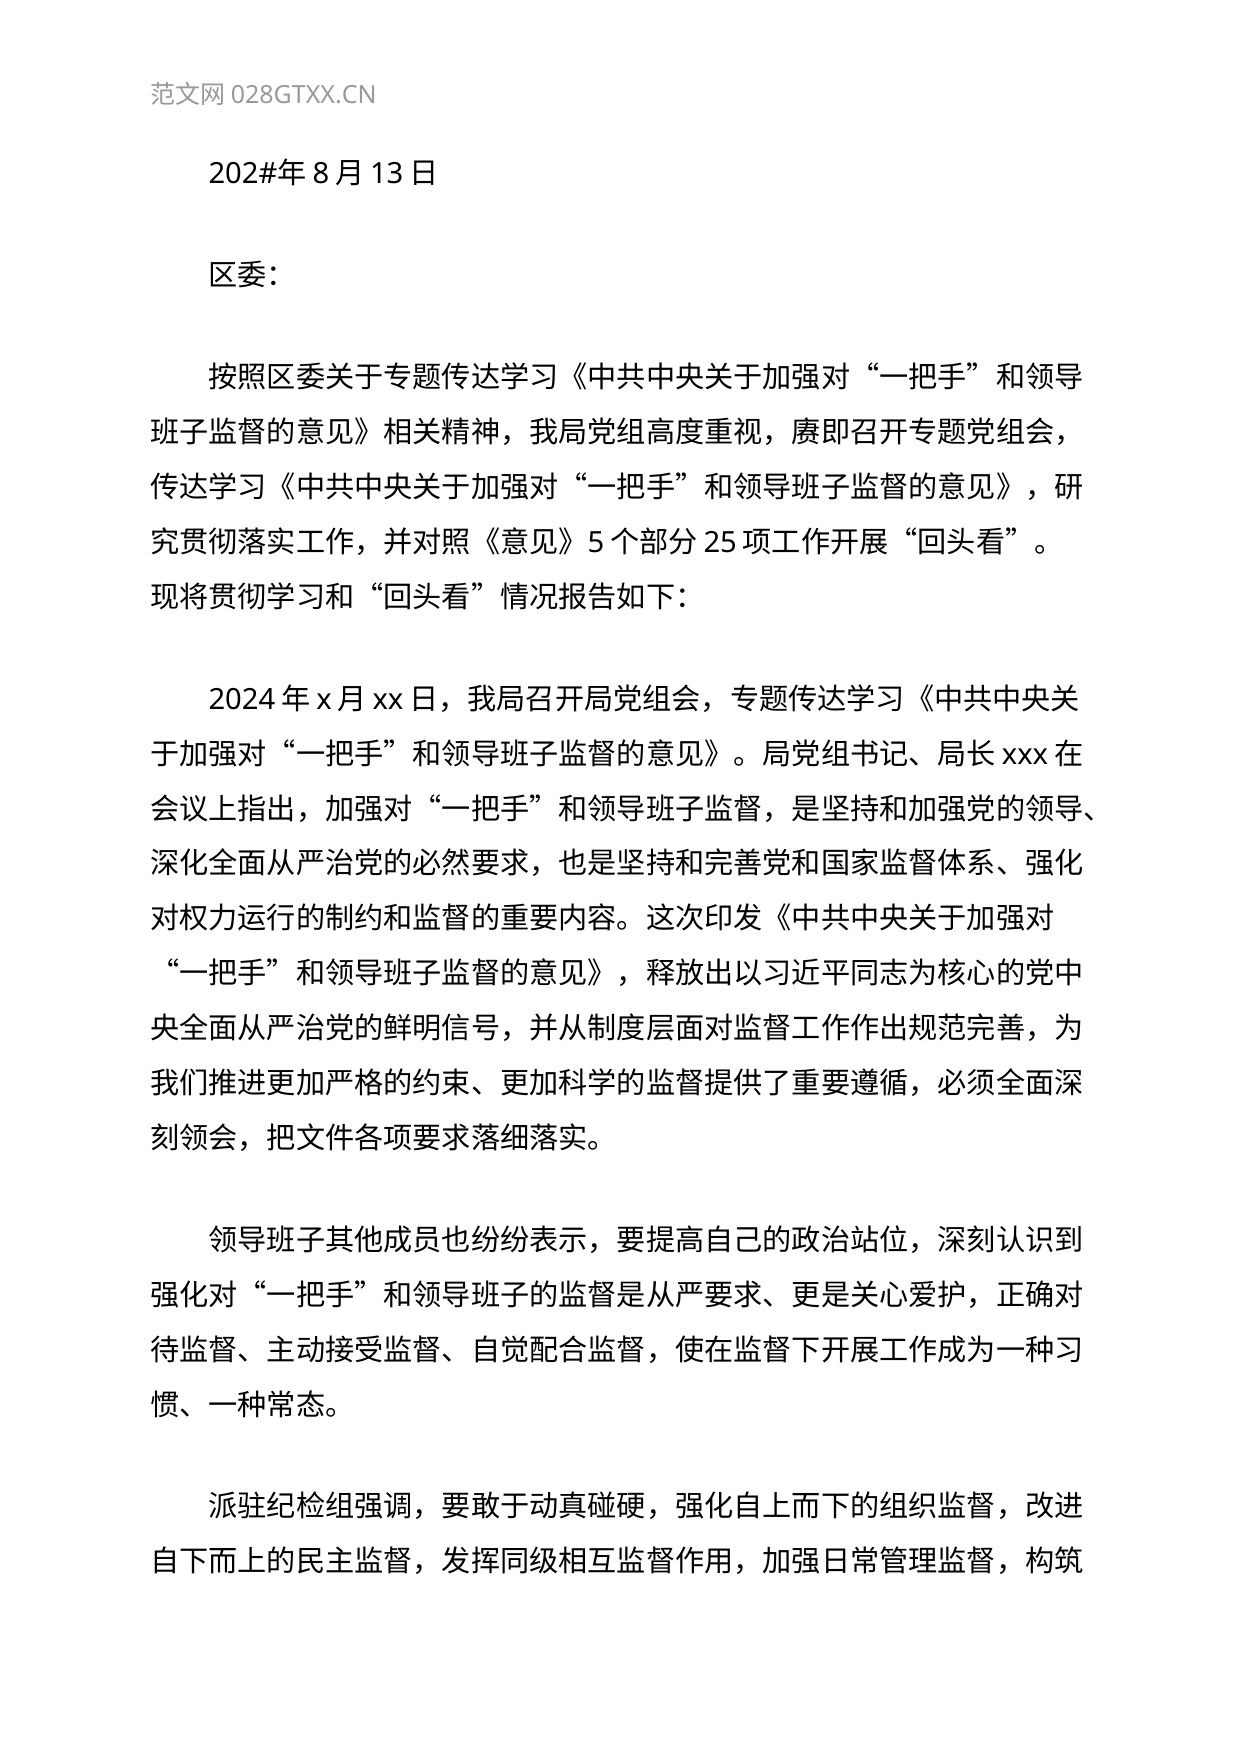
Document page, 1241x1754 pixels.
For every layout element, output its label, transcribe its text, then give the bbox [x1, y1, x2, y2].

text 2024年x月xx日，我局召开局党组会，专题传达学习《中共中央关于加强对“一把手”和领导班子监督的意见》。局党组书记、局长xxx在会议上指出，加强对“一把手”和领导班子监督，是坚持和加强党的领导、深化全面从严治党的必然要求，也是坚持和完善党和国家监督体系、强化对权力运行的制约和监督的重要内容。这次印发《中共中央关于加强对“一把手”和领导班子监督的意见》，释放出以习近平同志为核心的党中央全面从严治党的鲜明信号，并从制度层面对监督工作作出规范完善，为我们推进更加严格的约束、更加科学的监督提供了重要遵循，必须全面深刻领会，把文件各项要求落细落实。 [150, 675, 1090, 1157]
text 区委： [150, 252, 1090, 294]
text 202#年8月13日 [150, 150, 1090, 192]
text 按照区委关于专题传达学习《中共中央关于加强对“一把手”和领导班子监督的意见》相关精神，我局党组高度重视，赓即召开专题党组会，传达学习《中共中央关于加强对“一把手”和领导班子监督的意见》，研究贯彻落实工作，并对照《意见》5个部分25项工作开展“回头看”。现将贯彻学习和“回头看”情况报告如下： [150, 354, 1090, 616]
text 领导班子其他成员也纷纷表示，要提高自己的政治站位，深刻认识到强化对“一把手”和领导班子的监督是从严要求、更是关心爱护，正确对待监督、主动接受监督、自觉配合监督，使在监督下开展工作成为一种习惯、一种常态。 [150, 1216, 1090, 1423]
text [150, 1483, 1090, 1580]
